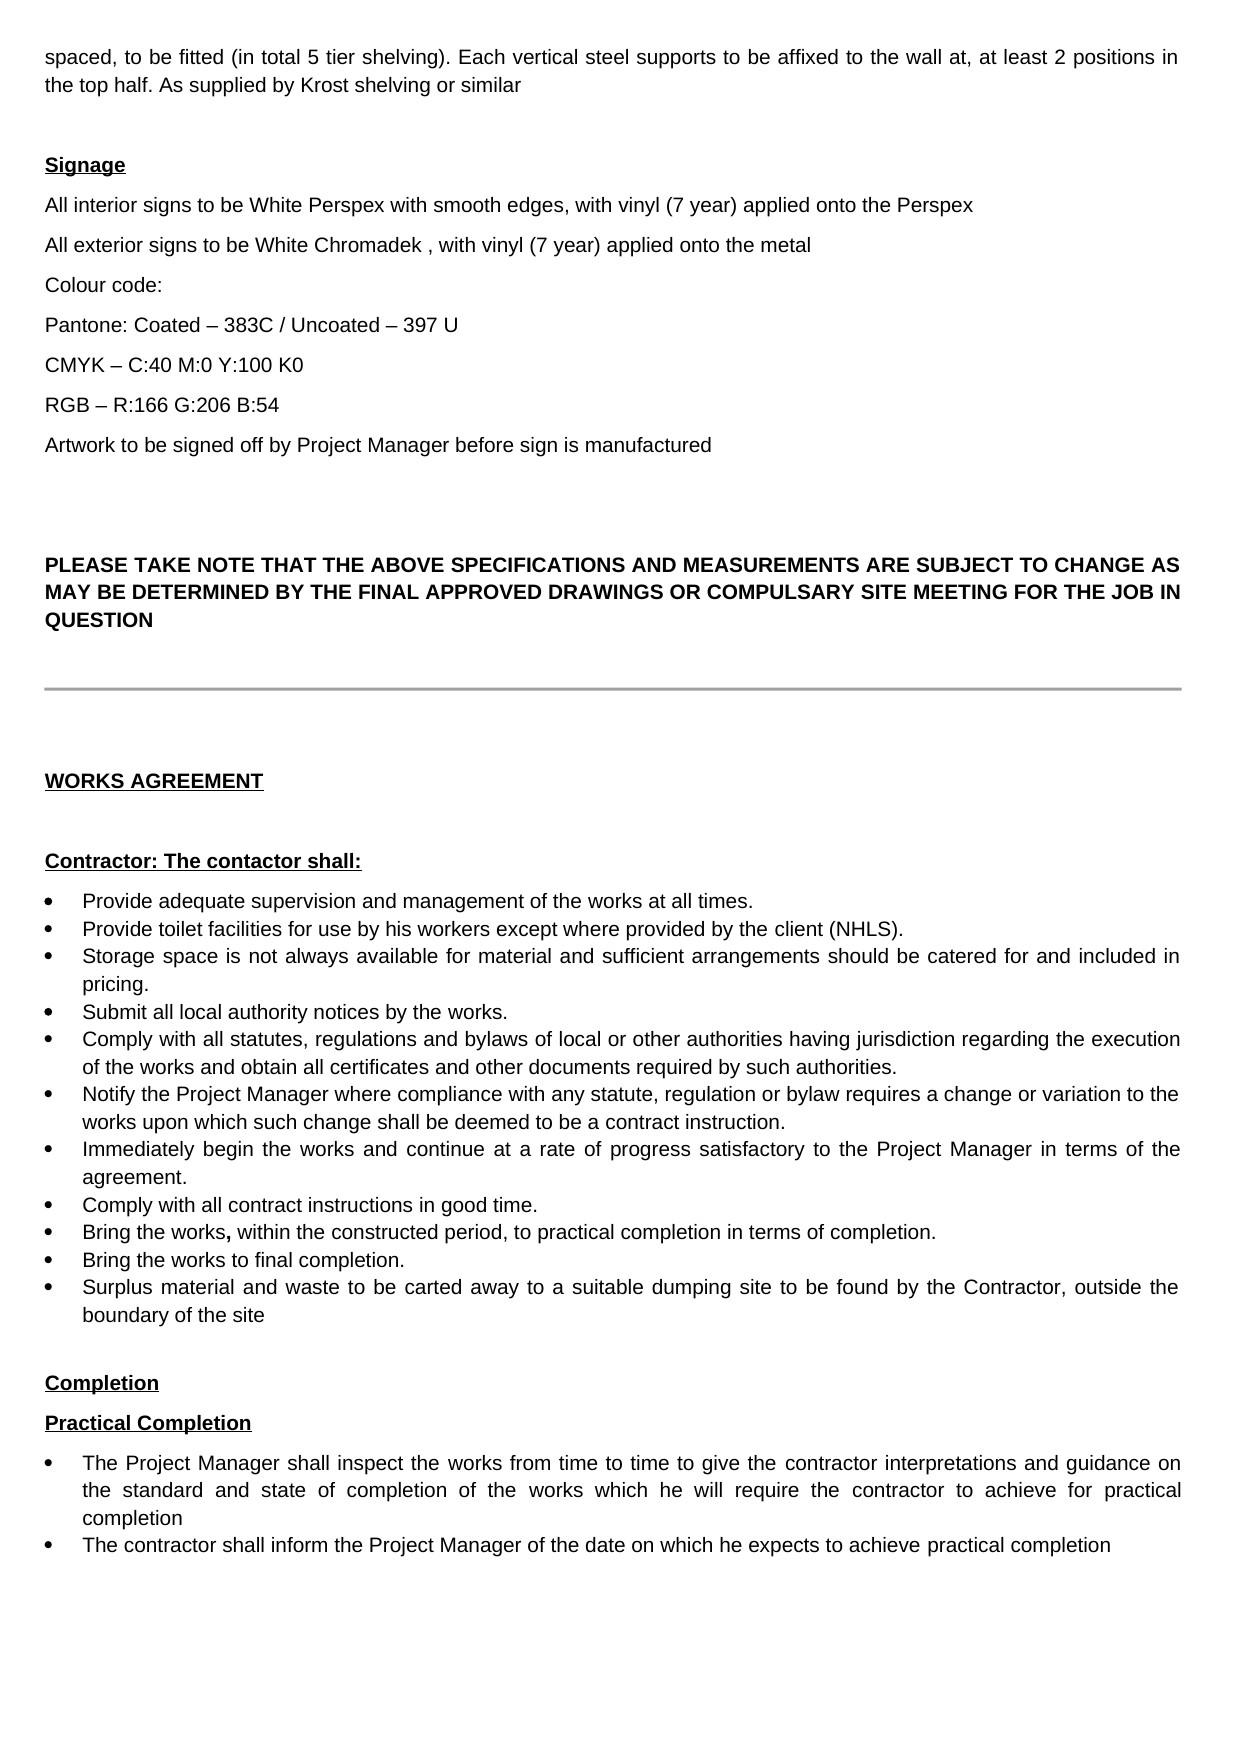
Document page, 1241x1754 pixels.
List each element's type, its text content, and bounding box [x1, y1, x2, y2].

list Submit all local authority notices by the works. [44, 999, 1182, 1023]
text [44, 45, 1182, 96]
text Pantone: Coated – 383C / Uncoated – 397 U [44, 312, 1182, 336]
text RGB – R:166 G:206 B:54 [44, 392, 1182, 416]
text All interior signs to be White Perspex with smooth edges, with vinyl (7 year) applied onto the Perspex [44, 192, 1182, 216]
list Immediately begin the works and continue at a rate of progress satisfactory to the Project Manager in terms of the agreement. [44, 1137, 1182, 1189]
list Provide toilet facilities for use by his workers except where provided by the client (NHLS). [44, 917, 1182, 941]
list Bring the works to final completion. [44, 1248, 1182, 1272]
text CMYK – C:40 M:0 Y:100 K0 [44, 352, 1182, 376]
list Comply with all statutes, regulations and bylaws of local or other authorities having jurisdiction regarding the execution of the works and obtain all certificates and other documents required by such authorities. [44, 1027, 1182, 1079]
list The contractor shall inform the Project Manager of the date on which he expects to achieve practical completion [44, 1533, 1182, 1557]
text Practical Completion [44, 1410, 1182, 1434]
list The Project Manager shall inspect the works from time to time to give the contractor interpretations and guidance on the standard and state of completion of the works which he will require the contractor to achieve for practical completion [44, 1450, 1182, 1529]
list Surplus material and waste to be carted away to a suitable dumping site to be found by the Contractor, outside the boundary of the site [44, 1275, 1182, 1327]
list Comply with all contract instructions in good time. [44, 1192, 1182, 1216]
text Colour code: [44, 272, 1182, 296]
text WORKS AGREEMENT [44, 769, 1182, 793]
text Artwork to be signed off by Project Manager before sign is manufactured [44, 432, 1182, 456]
list Bring the works, within the constructed period, to practical completion in terms of completion. [44, 1220, 1182, 1244]
list Provide adequate supervision and management of the works at all times. [44, 889, 1182, 913]
text All exterior signs to be White Chromadek , with vinyl (7 year) applied onto the metal [44, 232, 1182, 256]
text Contractor: The contactor shall: [44, 849, 1182, 873]
text Signage [44, 152, 1182, 176]
list Notify the Project Manager where compliance with any statute, regulation or bylaw requires a change or variation to the works upon which such change shall be deemed to be a contract instruction. [44, 1082, 1182, 1134]
list Storage space is not always available for material and sufficient arrangements should be catered for and included in pricing. [44, 944, 1182, 996]
text PLEASE TAKE NOTE THAT THE ABOVE SPECIFICATIONS AND MEASUREMENTS ARE SUBJECT TO CHANGE AS MAY BE DETERMINED BY THE FINAL APPROVED DRAWINGS OR COMPULSARY SITE MEETING FOR THE JOB IN QUESTION [44, 552, 1182, 631]
text Completion [44, 1370, 1182, 1394]
